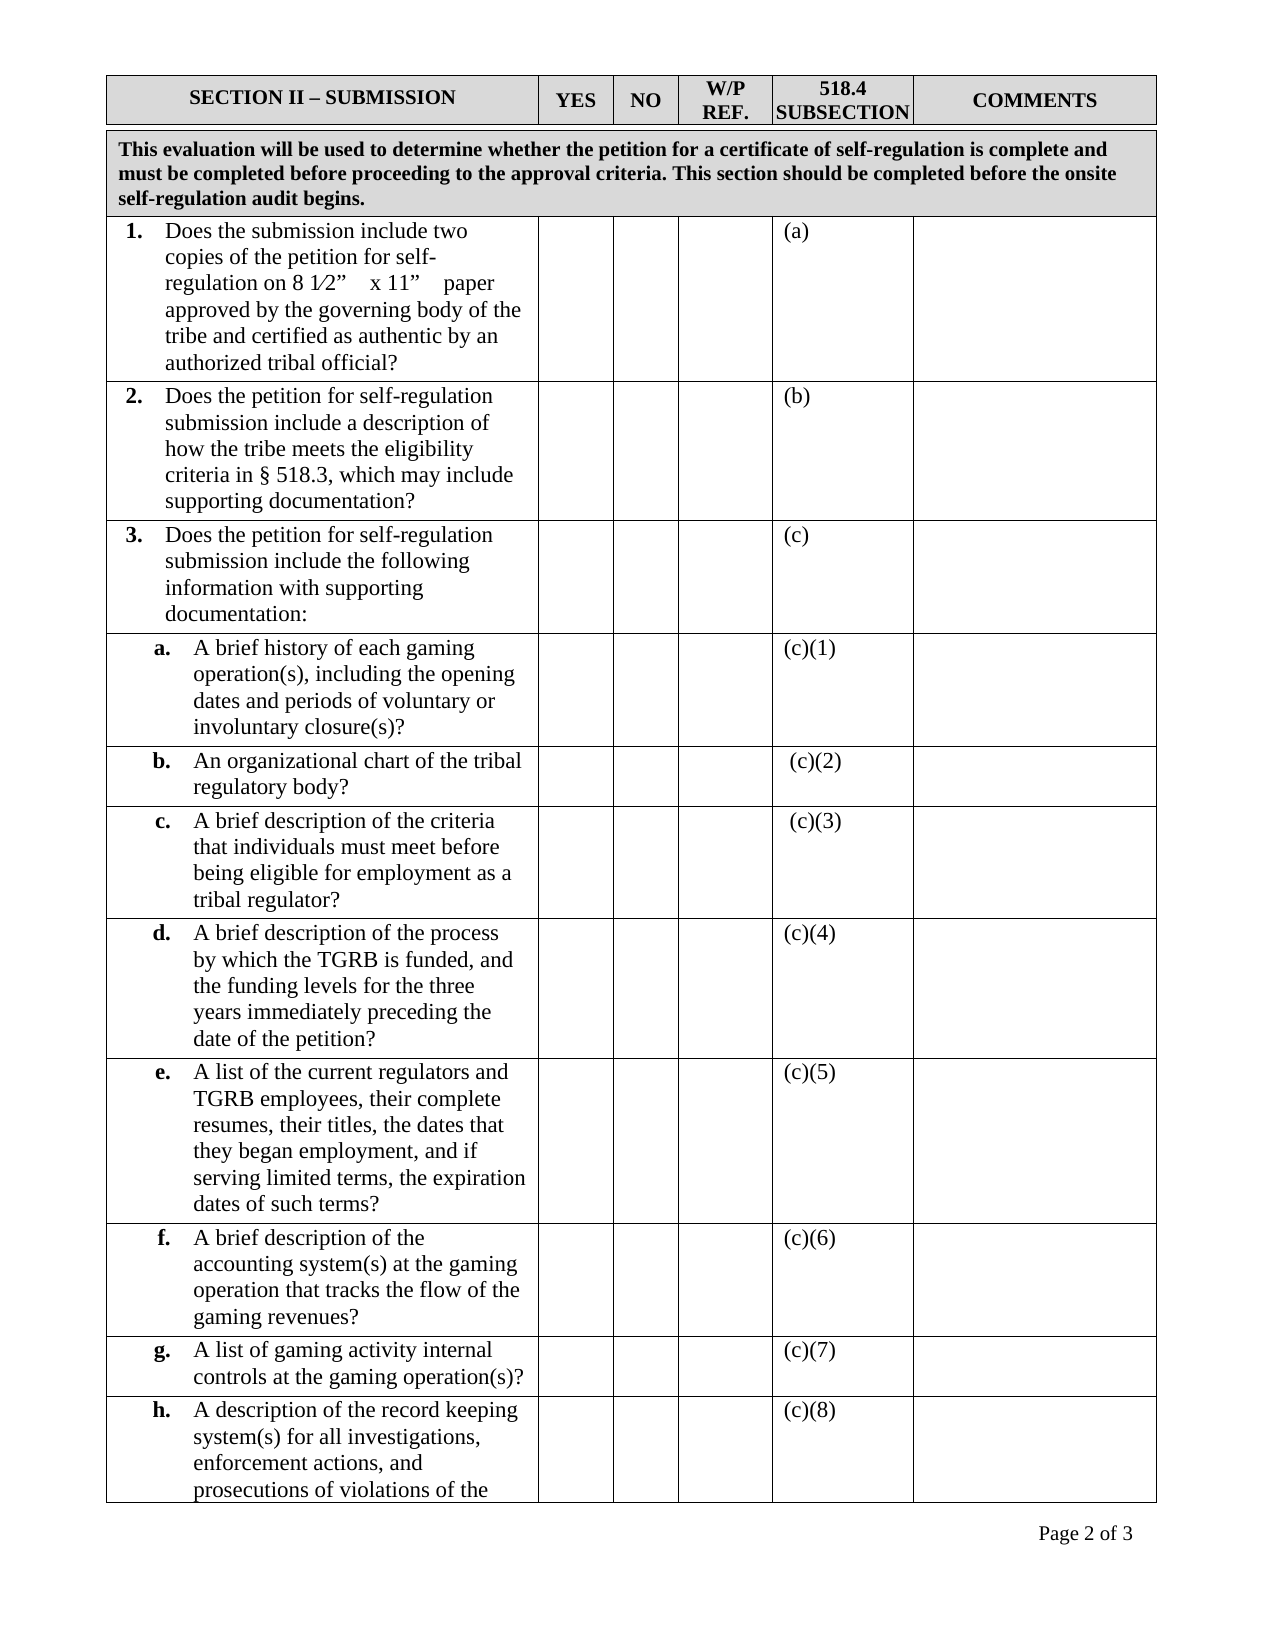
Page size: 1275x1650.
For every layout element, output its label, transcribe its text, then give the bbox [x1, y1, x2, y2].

table_cell A brief description of the accounting system(s) at the gaming operation that tracks the flow of the gaming revenues? [182, 1224, 538, 1336]
table_cell 2. [107, 382, 154, 520]
table_cell [914, 1224, 1156, 1336]
table_cell [679, 634, 772, 746]
table_cell e. [107, 1059, 182, 1223]
table_cell [914, 1337, 1156, 1396]
table_cell [614, 217, 678, 381]
table_cell [914, 634, 1156, 746]
table_cell [539, 521, 613, 633]
table_cell A brief description of the process by which the TGRB is funded, and the funding levels for the three years immediately preceding the date of the petition? [182, 919, 538, 1057]
table_cell [914, 919, 1156, 1057]
table_cell [614, 1337, 678, 1396]
table_cell [679, 217, 772, 381]
table_cell [914, 747, 1156, 806]
table_cell [539, 217, 613, 381]
table_cell [539, 382, 613, 520]
table_cell Does the submission include two copies of the petition for self-regulation on 8 1⁄2” x 11” paper approved by the governing body of the tribe and certified as authentic by an authorized tribal official? [154, 217, 538, 381]
table_cell A list of the current regulators and TGRB employees, their complete resumes, their titles, the dates that they began employment, and if serving limited terms, the expiration dates of such terms? [182, 1059, 538, 1223]
table_cell [914, 807, 1156, 918]
table_cell f. [107, 1224, 182, 1336]
table_cell [679, 382, 772, 520]
table_cell [914, 1397, 1156, 1502]
table_cell [614, 807, 678, 918]
table_header This evaluation will be used to determine whether the petition for a certificate of self-regulation is complete and must be completed before proceeding to the approval criteria. This section should be completed before the onsite self-regulation audit begins. [107, 131, 1156, 216]
table_cell [679, 747, 772, 806]
table_cell [679, 1224, 772, 1336]
table_cell (b) [773, 382, 913, 520]
table_cell [914, 217, 1156, 381]
table_cell (c)(4) [773, 919, 913, 1057]
table_cell [539, 919, 613, 1057]
table_cell g. [107, 1337, 182, 1396]
table_cell [679, 807, 772, 918]
table_cell (c)(1) [773, 634, 913, 746]
table_cell (c)(5) [773, 1059, 913, 1223]
table_cell A brief history of each gaming operation(s), including the opening dates and periods of voluntary or involuntary closure(s)? [182, 634, 538, 746]
table_cell [539, 1224, 613, 1336]
table_cell [539, 1337, 613, 1396]
table_cell (c)(2) [773, 747, 913, 806]
table_cell Does the petition for self-regulation submission include the following information with supporting documentation: [154, 521, 538, 633]
table_cell 3. [107, 521, 154, 633]
table_cell (c)(7) [773, 1337, 913, 1396]
table_cell A list of gaming activity internal controls at the gaming operation(s)? [182, 1337, 538, 1396]
table_cell (c) [773, 521, 913, 633]
table_cell [914, 382, 1156, 520]
table_cell [914, 521, 1156, 633]
table_cell [679, 1397, 772, 1502]
table_cell [614, 1224, 678, 1336]
table_cell a. [107, 634, 182, 746]
table_cell (c)(6) [773, 1224, 913, 1336]
table_cell b. [107, 747, 182, 806]
table_cell [614, 1397, 678, 1502]
table_cell 1. [107, 217, 154, 381]
table_cell (a) [773, 217, 913, 381]
table_cell [679, 521, 772, 633]
table_cell [614, 919, 678, 1057]
table_cell [679, 1059, 772, 1223]
table_cell [539, 1397, 613, 1502]
table_cell [614, 1059, 678, 1223]
table_cell A brief description of the criteria that individuals must meet before being eligible for employment as a tribal regulator? [182, 807, 538, 918]
table_cell [614, 747, 678, 806]
table_cell [539, 1059, 613, 1223]
table_cell [614, 521, 678, 633]
table_cell [539, 747, 613, 806]
table_cell [614, 634, 678, 746]
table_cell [182, 1397, 538, 1502]
table_cell [679, 919, 772, 1057]
table_cell An organizational chart of the tribal regulatory body? [182, 747, 538, 806]
table_cell (c)(3) [773, 807, 913, 918]
table_cell [614, 382, 678, 520]
table_cell c. [107, 807, 182, 918]
table_cell d. [107, 919, 182, 1057]
table_cell [539, 807, 613, 918]
table_cell [539, 634, 613, 746]
table_cell h. [107, 1397, 182, 1502]
table_cell [914, 1059, 1156, 1223]
table_cell [679, 1337, 772, 1396]
table_cell Does the petition for self-regulation submission include a description of how the tribe meets the eligibility criteria in § 518.3, which may include supporting documentation? [154, 382, 538, 520]
table_cell (c)(8) [773, 1397, 913, 1502]
